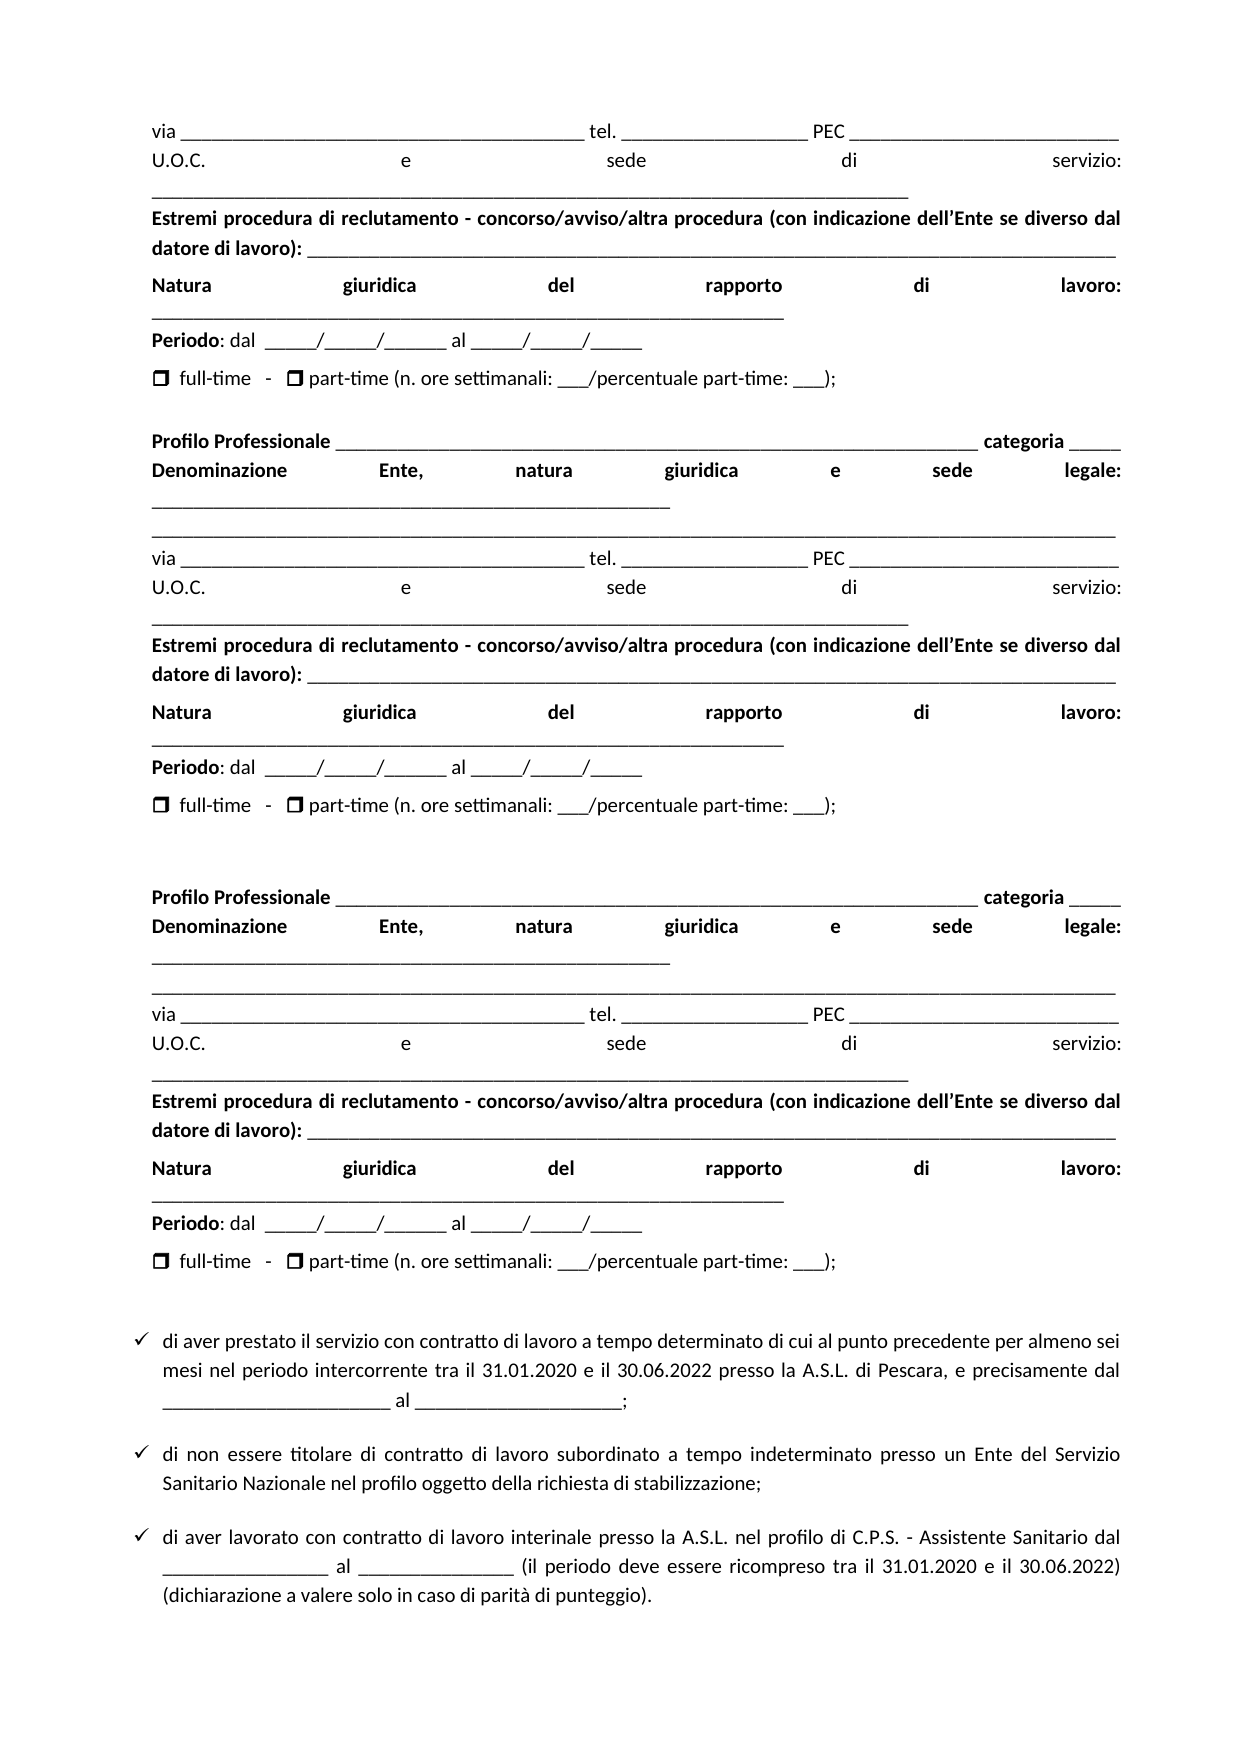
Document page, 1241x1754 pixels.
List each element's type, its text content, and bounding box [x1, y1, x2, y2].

text via _______________________________________ tel. __________________ PEC __________________________ [152, 1001, 1122, 1026]
text U.O.C. e sede di servizio: _________________________________________________________________________ [152, 1030, 1122, 1085]
list di aver prestato il servizio con contratto di lavoro a tempo determinato di cui al punto precedente per almeno sei mesi nel periodo intercorrente tra il 31.01.2020 e il 30.06.2022 presso la A.S.L. di Pescara, e precisamente dal ______________________ al ____________________; [133, 1328, 1122, 1412]
text Natura giuridica del rapporto di lavoro: _____________________________________________________________ [152, 272, 1122, 323]
text full-time - part-time (n. ore settimanali: ___/percentuale part-time: ___); [152, 792, 1122, 817]
text Periodo: dal _____/_____/______ al _____/_____/_____ [152, 754, 1117, 779]
list di aver lavorato con contratto di lavoro interinale presso la A.S.L. nel profilo di C.P.S. - Assistente Sanitario dal ________________ al _______________ (il periodo deve essere ricompreso tra il 31.01.2020 e il 30.06.2022) (dichiarazione a valere solo in caso di parità di punteggio). [133, 1524, 1122, 1608]
text via _______________________________________ tel. __________________ PEC __________________________ [152, 118, 1122, 143]
text _____________________________________________________________________________________________ [152, 972, 1122, 997]
text Periodo: dal _____/_____/______ al _____/_____/_____ [152, 327, 1117, 353]
text full-time - part-time (n. ore settimanali: ___/percentuale part-time: ___); [152, 1248, 1122, 1273]
text U.O.C. e sede di servizio: _________________________________________________________________________ [152, 147, 1122, 202]
list di non essere titolare di contratto di lavoro subordinato a tempo indeterminato presso un Ente del Servizio Sanitario Nazionale nel profilo oggetto della richiesta di stabilizzazione; [133, 1441, 1122, 1496]
text U.O.C. e sede di servizio: _________________________________________________________________________ [152, 574, 1122, 628]
text Natura giuridica del rapporto di lavoro: _____________________________________________________________ [152, 1155, 1122, 1206]
text Profilo Professionale ______________________________________________________________ categoria _____ [152, 884, 1122, 910]
text Denominazione Ente, natura giuridica e sede legale: __________________________________________________ [152, 913, 1122, 968]
text via _______________________________________ tel. __________________ PEC __________________________ [152, 545, 1122, 570]
text Periodo: dal _____/_____/______ al _____/_____/_____ [152, 1210, 1117, 1236]
text Profilo Professionale ______________________________________________________________ categoria _____ [152, 428, 1122, 453]
text Denominazione Ente, natura giuridica e sede legale: __________________________________________________ [152, 457, 1122, 512]
text Natura giuridica del rapporto di lavoro: _____________________________________________________________ [152, 699, 1122, 750]
text full-time - part-time (n. ore settimanali: ___/percentuale part-time: ___); [152, 365, 1122, 391]
text _____________________________________________________________________________________________ [152, 516, 1122, 541]
